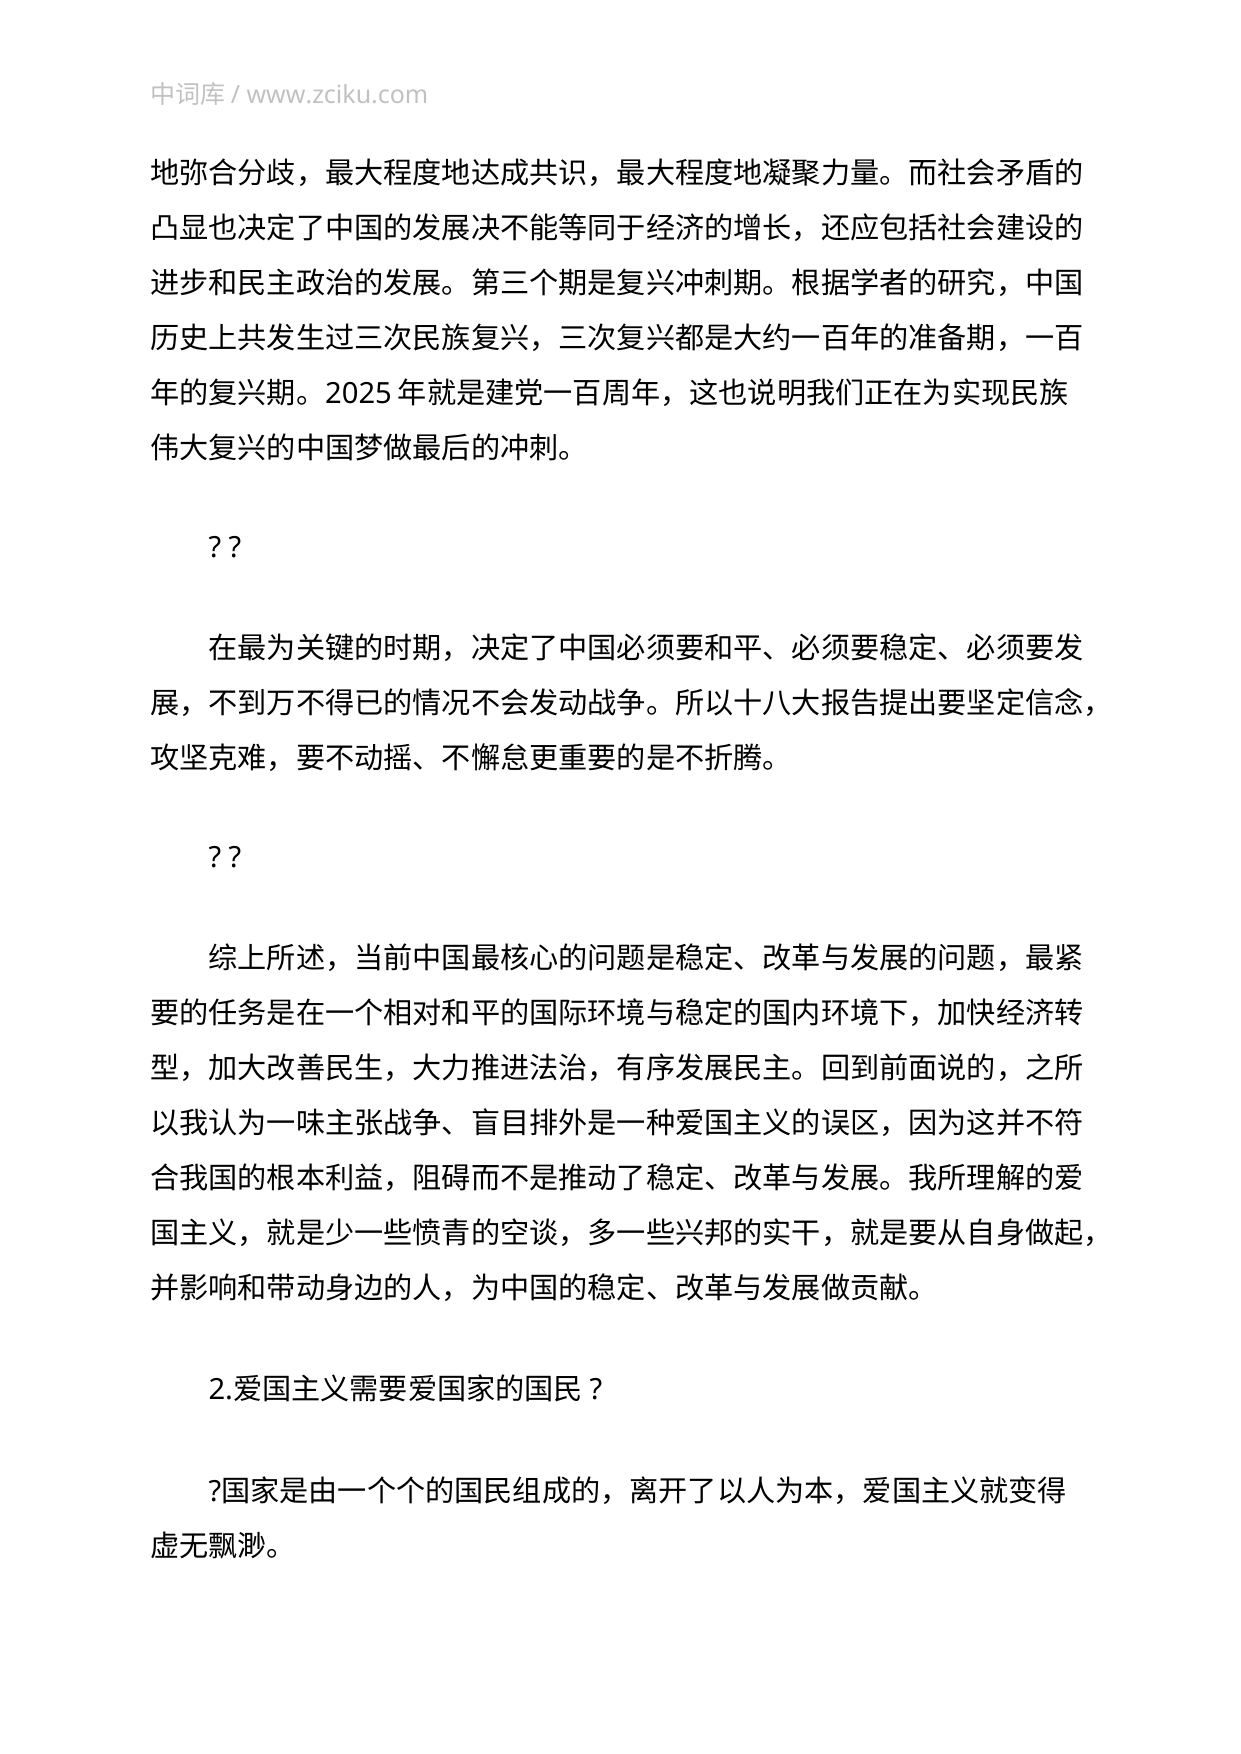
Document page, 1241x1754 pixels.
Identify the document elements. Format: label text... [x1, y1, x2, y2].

text ? ? [150, 526, 1090, 566]
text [150, 150, 1090, 467]
text 2.爱国主义需要爱国家的国民 ? [150, 1366, 1090, 1408]
text 综上所述，当前中国最核心的问题是稳定、改革与发展的问题，最紧要的任务是在一个相对和平的国际环境与稳定的国内环境下，加快经济转型，加大改善民生，大力推进法治，有序发展民主。回到前面说的，之所以我认为一味主张战争、盲目排外是一种爱国主义的误区，因为这并不符合我国的根本利益，阻碍而不是推动了稳定、改革与发展。我所理解的爱国主义，就是少一些愤青的空谈，多一些兴邦的实干，就是要从自身做起，并影响和带动身边的人，为中国的稳定、改革与发展做贡献。 [150, 935, 1090, 1306]
text ?国家是由一个个的国民组成的，离开了以人为本，爱国主义就变得虚无飘渺。 [150, 1468, 1090, 1565]
text ? ? [150, 836, 1090, 876]
text 在最为关键的时期，决定了中国必须要和平、必须要稳定、必须要发展，不到万不得已的情况不会发动战争。所以十八大报告提出要坚定信念，攻坚克难，要不动摇、不懈怠更重要的是不折腾。 [150, 625, 1090, 777]
